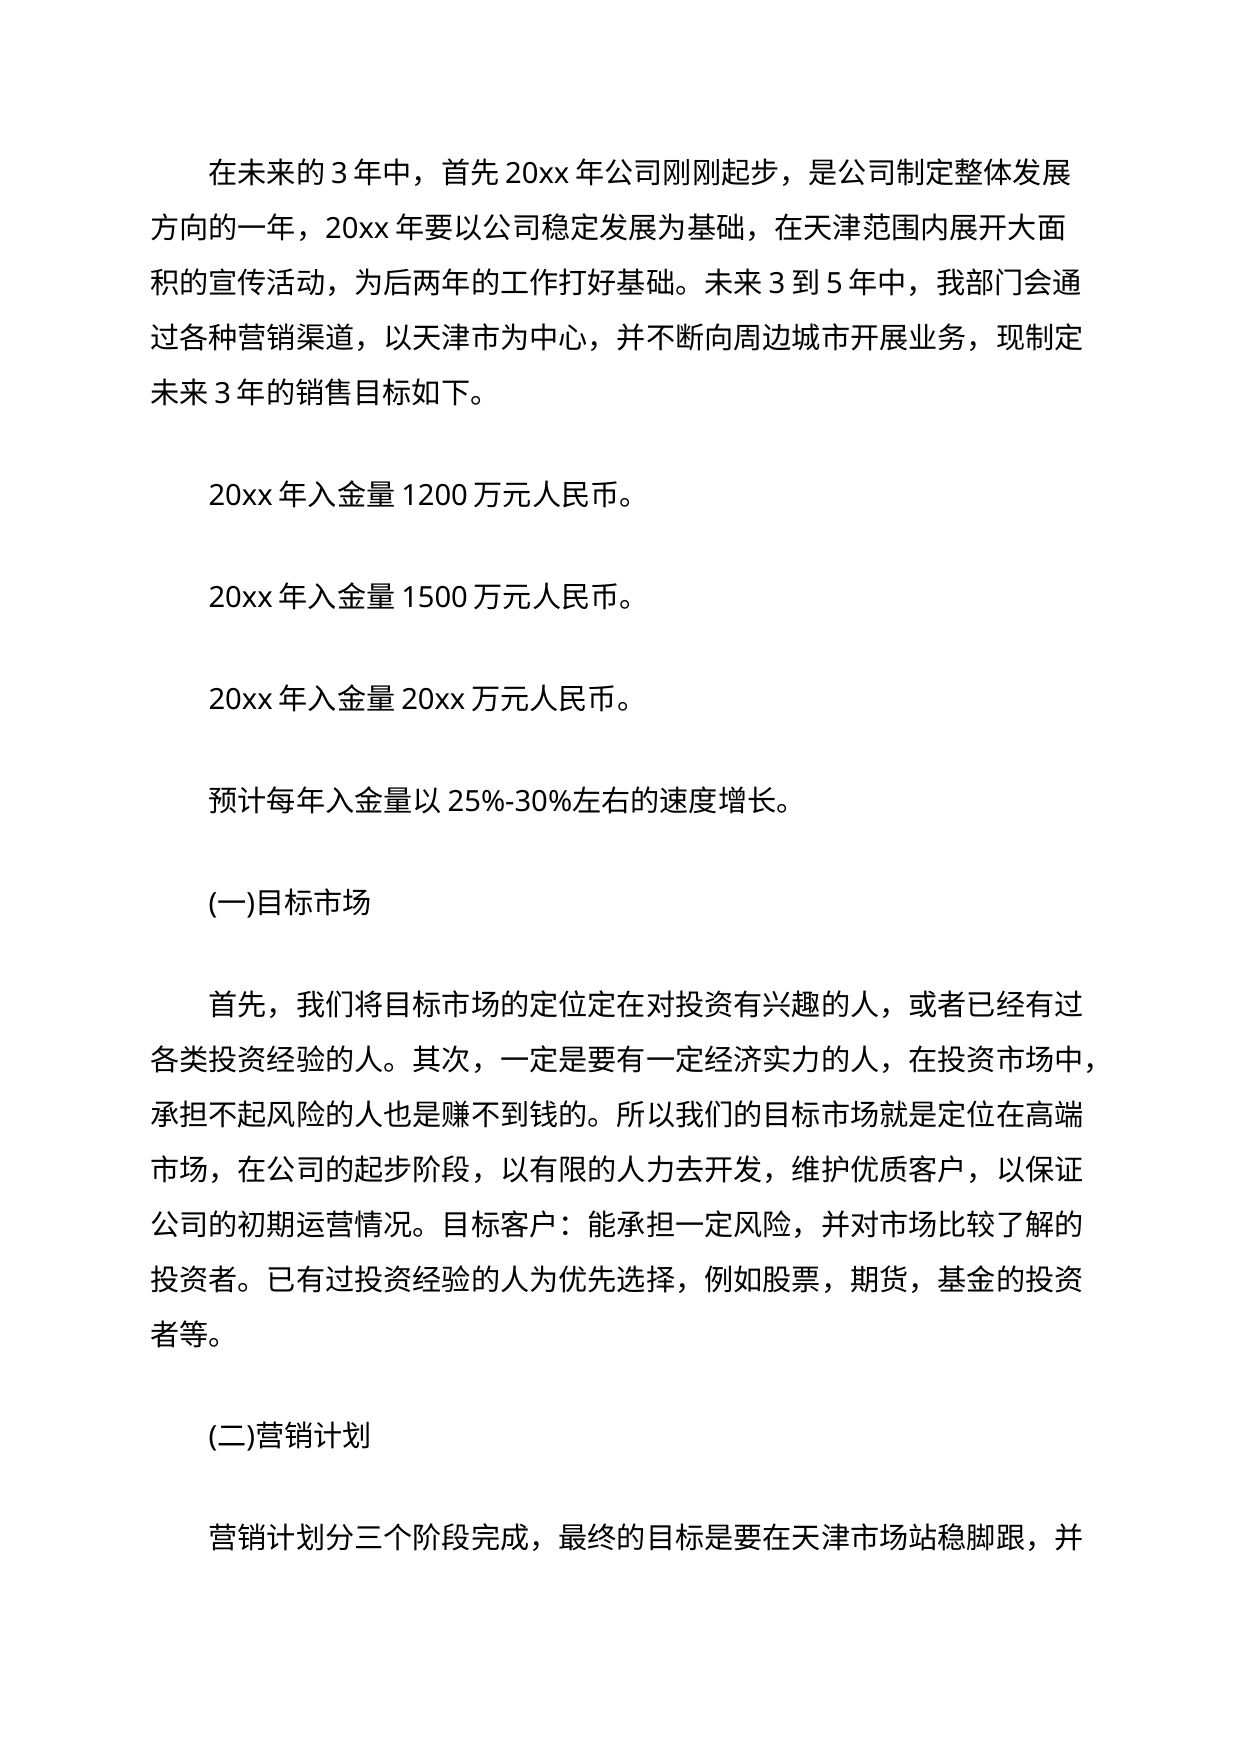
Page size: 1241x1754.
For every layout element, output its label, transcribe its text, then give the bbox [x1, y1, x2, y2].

text 20xx年入金量20xx万元人民币。 [150, 676, 1090, 718]
text (二)营销计划 [150, 1413, 1090, 1455]
text (一)目标市场 [150, 880, 1090, 922]
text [150, 1515, 1090, 1557]
text 在未来的3年中，首先20xx年公司刚刚起步，是公司制定整体发展方向的一年，20xx年要以公司稳定发展为基础，在天津范围内展开大面积的宣传活动，为后两年的工作打好基础。未来3到5年中，我部门会通过各种营销渠道，以天津市为中心，并不断向周边城市开展业务，现制定未来3年的销售目标如下。 [150, 150, 1090, 412]
text 20xx年入金量1500万元人民币。 [150, 574, 1090, 616]
text 首先，我们将目标市场的定位定在对投资有兴趣的人，或者已经有过各类投资经验的人。其次，一定是要有一定经济实力的人，在投资市场中，承担不起风险的人也是赚不到钱的。所以我们的目标市场就是定位在高端市场，在公司的起步阶段，以有限的人力去开发，维护优质客户，以保证公司的初期运营情况。目标客户：能承担一定风险，并对市场比较了解的投资者。已有过投资经验的人为优先选择，例如股票，期货，基金的投资者等。 [150, 982, 1090, 1353]
text 预计每年入金量以25%-30%左右的速度增长。 [150, 778, 1090, 820]
text 20xx年入金量1200万元人民币。 [150, 472, 1090, 514]
